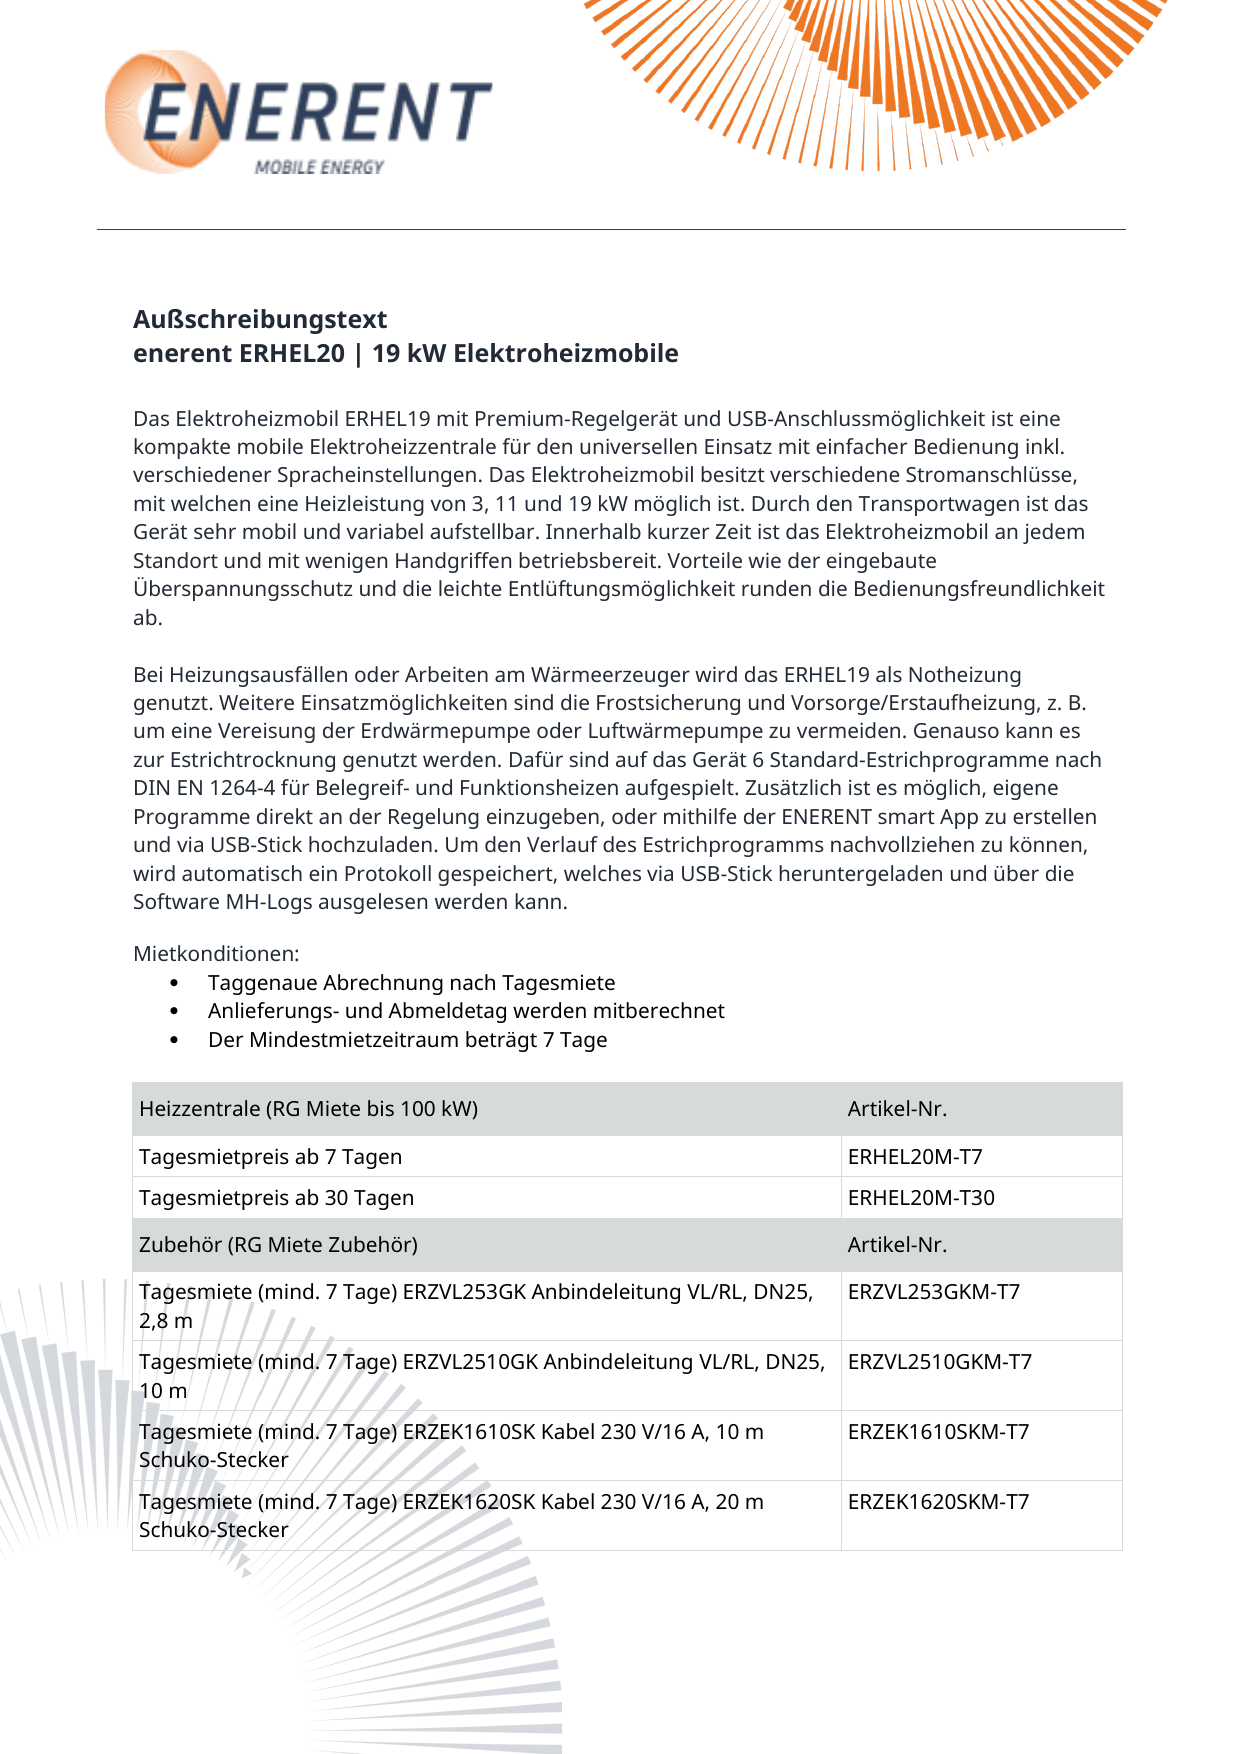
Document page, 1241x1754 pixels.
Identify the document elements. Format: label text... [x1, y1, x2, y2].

list Der Mindestmietzeitraum beträgt 7 Tage [170, 1025, 1107, 1053]
list Taggenaue Abrechnung nach Tagesmiete [170, 968, 1107, 996]
table_header Heizzentrale (RG Miete bis 100 kW) [133, 1083, 841, 1135]
table_cell Zubehör (RG Miete Zubehör) [133, 1219, 841, 1271]
table_cell Tagesmiete (mind. 7 Tage) ERZVL2510GK Anbindeleitung VL/RL, DN25, 10 m [133, 1341, 841, 1410]
table_cell Tagesmiete (mind. 7 Tage) ERZVL253GK Anbindeleitung VL/RL, DN25, 2,8 m [133, 1272, 841, 1340]
text Das Elektroheizmobil ERHEL19 mit Premium-Regelgerät und USB-Anschlussmöglichkeit ist eine kompakte mobile Elektroheizzentrale für den universellen Einsatz mit einfacher Bedienung inkl. verschiedener Spracheinstellungen. Das Elektroheizmobil besitzt verschiedene Stromanschlüsse, mit welchen eine Heizleistung von 3, 11 und 19 kW möglich ist. Durch den Transportwagen ist das Gerät sehr mobil und variabel aufstellbar. Innerhalb kurzer Zeit ist das Elektroheizmobil an jedem Standort und mit wenigen Handgriffen betriebsbereit. Vorteile wie der eingebaute Überspannungsschutz und die leichte Entlüftungsmöglichkeit runden die Bedienungsfreundlichkeit ab. Bei Heizungsausfällen oder Arbeiten am Wärmeerzeuger wird das ERHEL19 als Notheizung genutzt. Weitere Einsatzmöglichkeiten sind die Frostsicherung und Vorsorge/Erstaufheizung, z. B. um eine Vereisung der Erdwärmepumpe oder Luftwärmepumpe zu vermeiden. Genauso kann es zur Estrichtrocknung genutzt werden. Dafür sind auf das Gerät 6 Standard-Estrichprogramme nach DIN EN 1264-4 für Belegreif- und Funktionsheizen aufgespielt. Zusätzlich ist es möglich, eigene Programme direkt an der Regelung einzugeben, oder mithilfe der ENERENT smart App zu erstellen und via USB-Stick hochzuladen. Um den Verlauf des Estrichprogramms nachvollziehen zu können, wird automatisch ein Protokoll gespeichert, welches via USB-Stick heruntergeladen und über die Software MH-Logs ausgelesen werden kann. [133, 404, 1107, 939]
table_cell Artikel-Nr. [842, 1219, 1122, 1271]
text Außschreibungstext [133, 267, 1107, 336]
table_cell Tagesmiete (mind. 7 Tage) ERZEK1620SK Kabel 230 V/16 A, 20 m Schuko-Stecker [133, 1481, 841, 1550]
table_cell ERZVL2510GKM-T7 [842, 1341, 1122, 1410]
list Anlieferungs- und Abmeldetag werden mitberechnet [170, 996, 1107, 1025]
text Mietkonditionen: [133, 939, 1107, 968]
table_cell ERZEK1610SKM-T7 [842, 1411, 1122, 1480]
picture [539, 0, 1211, 171]
table_cell ERHEL20M-T7 [842, 1136, 1122, 1176]
table_cell ERHEL20M-T30 [842, 1177, 1122, 1217]
table_cell Tagesmiete (mind. 7 Tage) ERZEK1610SK Kabel 230 V/16 A, 10 m Schuko-Stecker [133, 1411, 841, 1480]
picture [0, 1279, 563, 1754]
table_header Artikel-Nr. [842, 1083, 1122, 1135]
picture [104, 50, 493, 174]
text enerent ERHEL20 | 19 kW Elektroheizmobile [133, 336, 1107, 370]
table_cell ERZEK1620SKM-T7 [842, 1481, 1122, 1550]
table_cell ERZVL253GKM-T7 [842, 1272, 1122, 1340]
table_cell Tagesmietpreis ab 30 Tagen [133, 1177, 841, 1217]
table_cell Tagesmietpreis ab 7 Tagen [133, 1136, 841, 1176]
